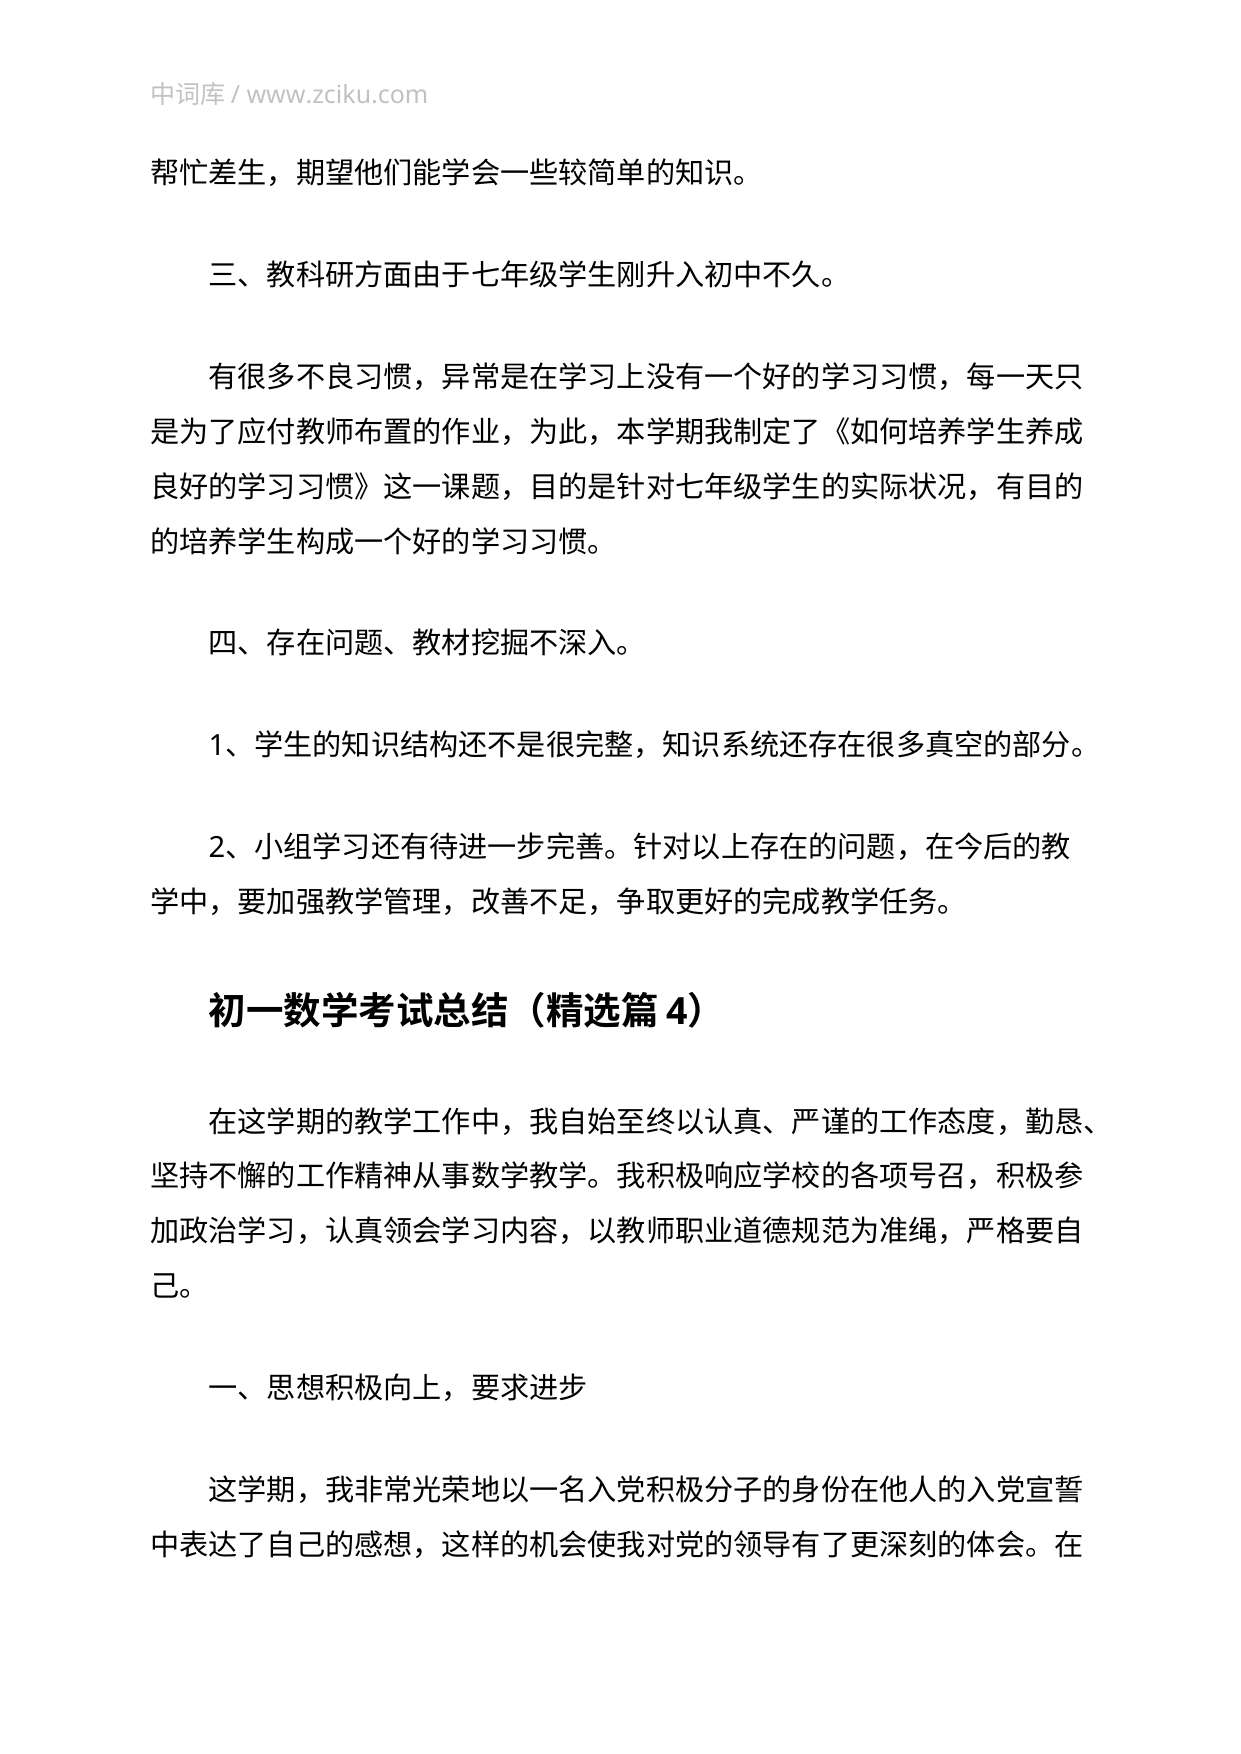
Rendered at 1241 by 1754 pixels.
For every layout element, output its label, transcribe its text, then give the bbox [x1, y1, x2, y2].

text 1、学生的知识结构还不是很完整，知识系统还存在很多真空的部分。 [150, 722, 1090, 764]
text 有很多不良习惯，异常是在学习上没有一个好的学习习惯，每一天只是为了应付教师布置的作业，为此，本学期我制定了《如何培养学生养成良好的学习习惯》这一课题，目的是针对七年级学生的实际状况，有目的的培养学生构成一个好的学习习惯。 [150, 353, 1090, 561]
text 初一数学考试总结（精选篇4） [150, 981, 1090, 1035]
text 在这学期的教学工作中，我自始至终以认真、严谨的工作态度，勤恳、坚持不懈的工作精神从事数学教学。我积极响应学校的各项号召，积极参加政治学习，认真领会学习内容，以教师职业道德规范为准绳，严格要自己。 [150, 1098, 1090, 1305]
text 2、小组学习还有待进一步完善。针对以上存在的问题，在今后的教学中，要加强教学管理，改善不足，争取更好的完成教学任务。 [150, 824, 1090, 921]
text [150, 1466, 1090, 1563]
text 一、思想积极向上，要求进步 [150, 1364, 1090, 1407]
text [150, 150, 1090, 192]
text 四、存在问题、教材挖掘不深入。 [150, 620, 1090, 662]
text 三、教科研方面由于七年级学生刚升入初中不久。 [150, 252, 1090, 294]
